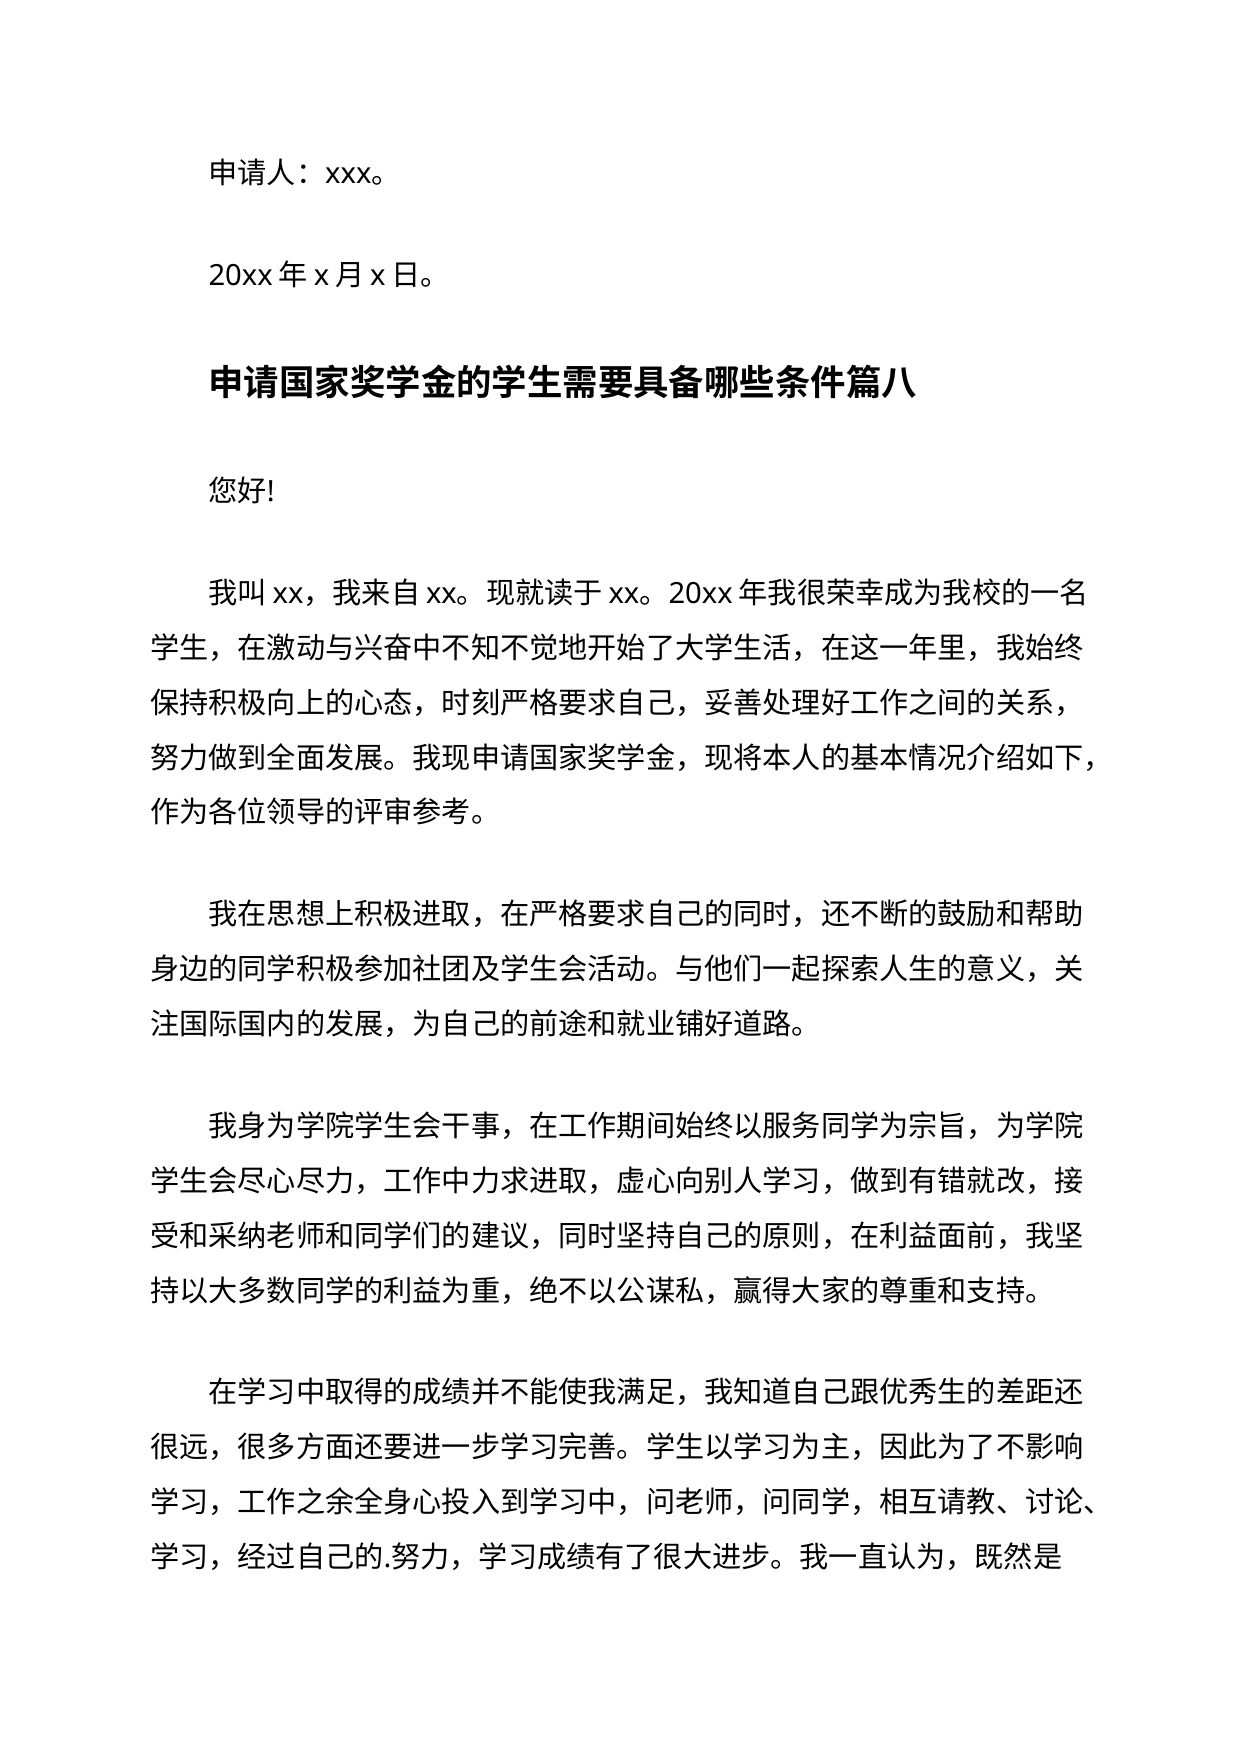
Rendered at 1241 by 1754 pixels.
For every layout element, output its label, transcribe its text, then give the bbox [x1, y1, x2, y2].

text 我在思想上积极进取，在严格要求自己的同时，还不断的鼓励和帮助身边的同学积极参加社团及学生会活动。与他们一起探索人生的意义，关注国际国内的发展，为自己的前途和就业铺好道路。 [150, 891, 1090, 1043]
text 我身为学院学生会干事，在工作期间始终以服务同学为宗旨，为学院学生会尽心尽力，工作中力求进取，虚心向别人学习，做到有错就改，接受和采纳老师和同学们的建议，同时坚持自己的原则，在利益面前，我坚持以大多数同学的利益为重，绝不以公谋私，赢得大家的尊重和支持。 [150, 1102, 1090, 1309]
text 申请国家奖学金的学生需要具备哪些条件篇八 [150, 354, 1090, 405]
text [150, 1369, 1090, 1576]
text 申请人：xxx。 [150, 150, 1090, 192]
text 我叫xx，我来自xx。现就读于xx。20xx年我很荣幸成为我校的一名学生，在激动与兴奋中不知不觉地开始了大学生活，在这一年里，我始终保持积极向上的心态，时刻严格要求自己，妥善处理好工作之间的关系，努力做到全面发展。我现申请国家奖学金，现将本人的基本情况介绍如下，作为各位领导的评审参考。 [150, 569, 1090, 831]
text 您好! [150, 467, 1090, 510]
text 20xx年x月x日。 [150, 252, 1090, 294]
